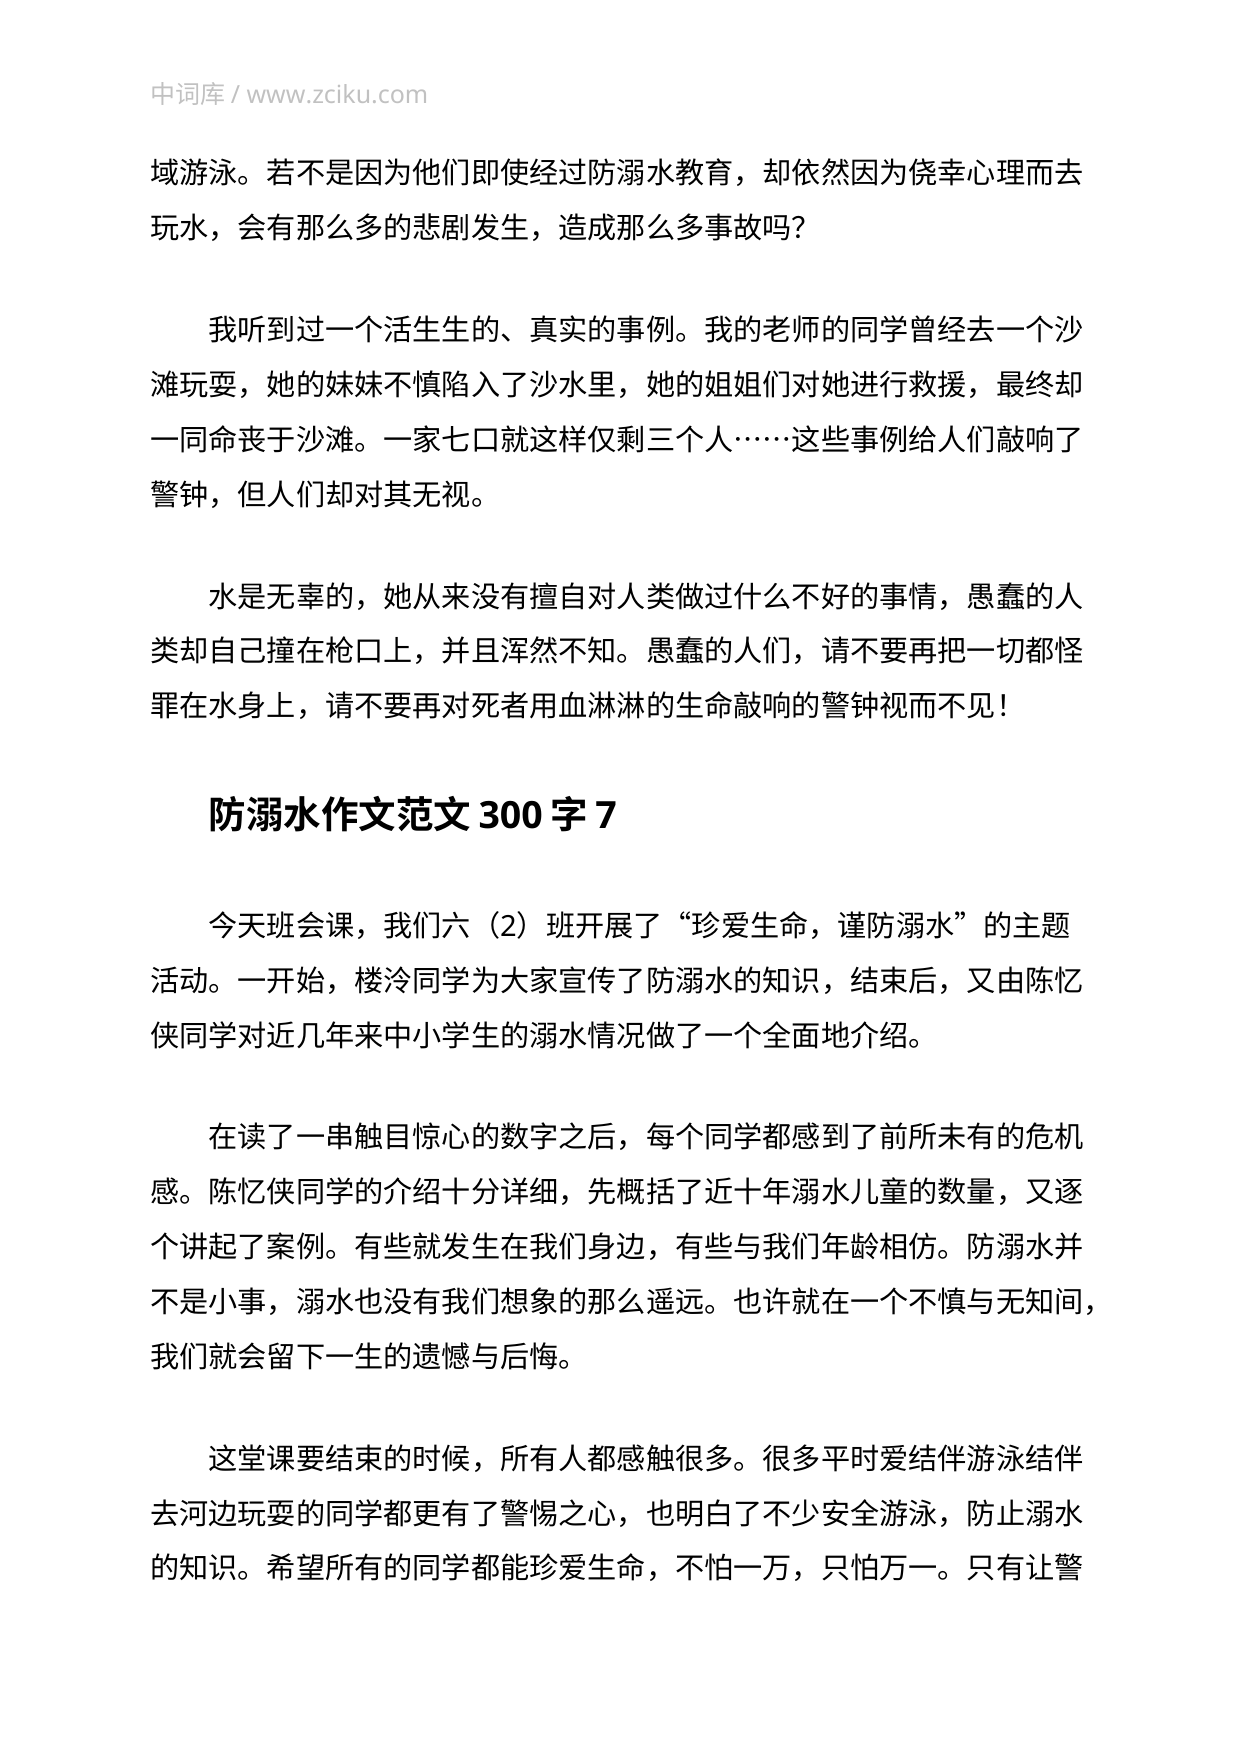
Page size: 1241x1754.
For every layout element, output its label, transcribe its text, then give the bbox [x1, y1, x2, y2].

text 水是无辜的，她从来没有擅自对人类做过什么不好的事情，愚蠢的人类却自己撞在枪口上，并且浑然不知。愚蠢的人们，请不要再把一切都怪罪在水身上，请不要再对死者用血淋淋的生命敲响的警钟视而不见！ [150, 573, 1090, 725]
text 在读了一串触目惊心的数字之后，每个同学都感到了前所未有的危机感。陈忆侠同学的介绍十分详细，先概括了近十年溺水儿童的数量，又逐个讲起了案例。有些就发生在我们身边，有些与我们年龄相仿。防溺水并不是小事，溺水也没有我们想象的那么遥远。也许就在一个不慎与无知间，我们就会留下一生的遗憾与后悔。 [150, 1114, 1090, 1376]
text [150, 1435, 1090, 1587]
text 我听到过一个活生生的、真实的事例。我的老师的同学曾经去一个沙滩玩耍，她的妹妹不慎陷入了沙水里，她的姐姐们对她进行救援，最终却一同命丧于沙滩。一家七口就这样仅剩三个人……这些事例给人们敲响了警钟，但人们却对其无视。 [150, 307, 1090, 514]
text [150, 150, 1090, 247]
text 今天班会课，我们六（2）班开展了“珍爱生命，谨防溺水”的主题活动。一开始，楼泠同学为大家宣传了防溺水的知识，结束后，又由陈忆侠同学对近几年来中小学生的溺水情况做了一个全面地介绍。 [150, 902, 1090, 1054]
text 防溺水作文范文300字7 [150, 785, 1090, 839]
